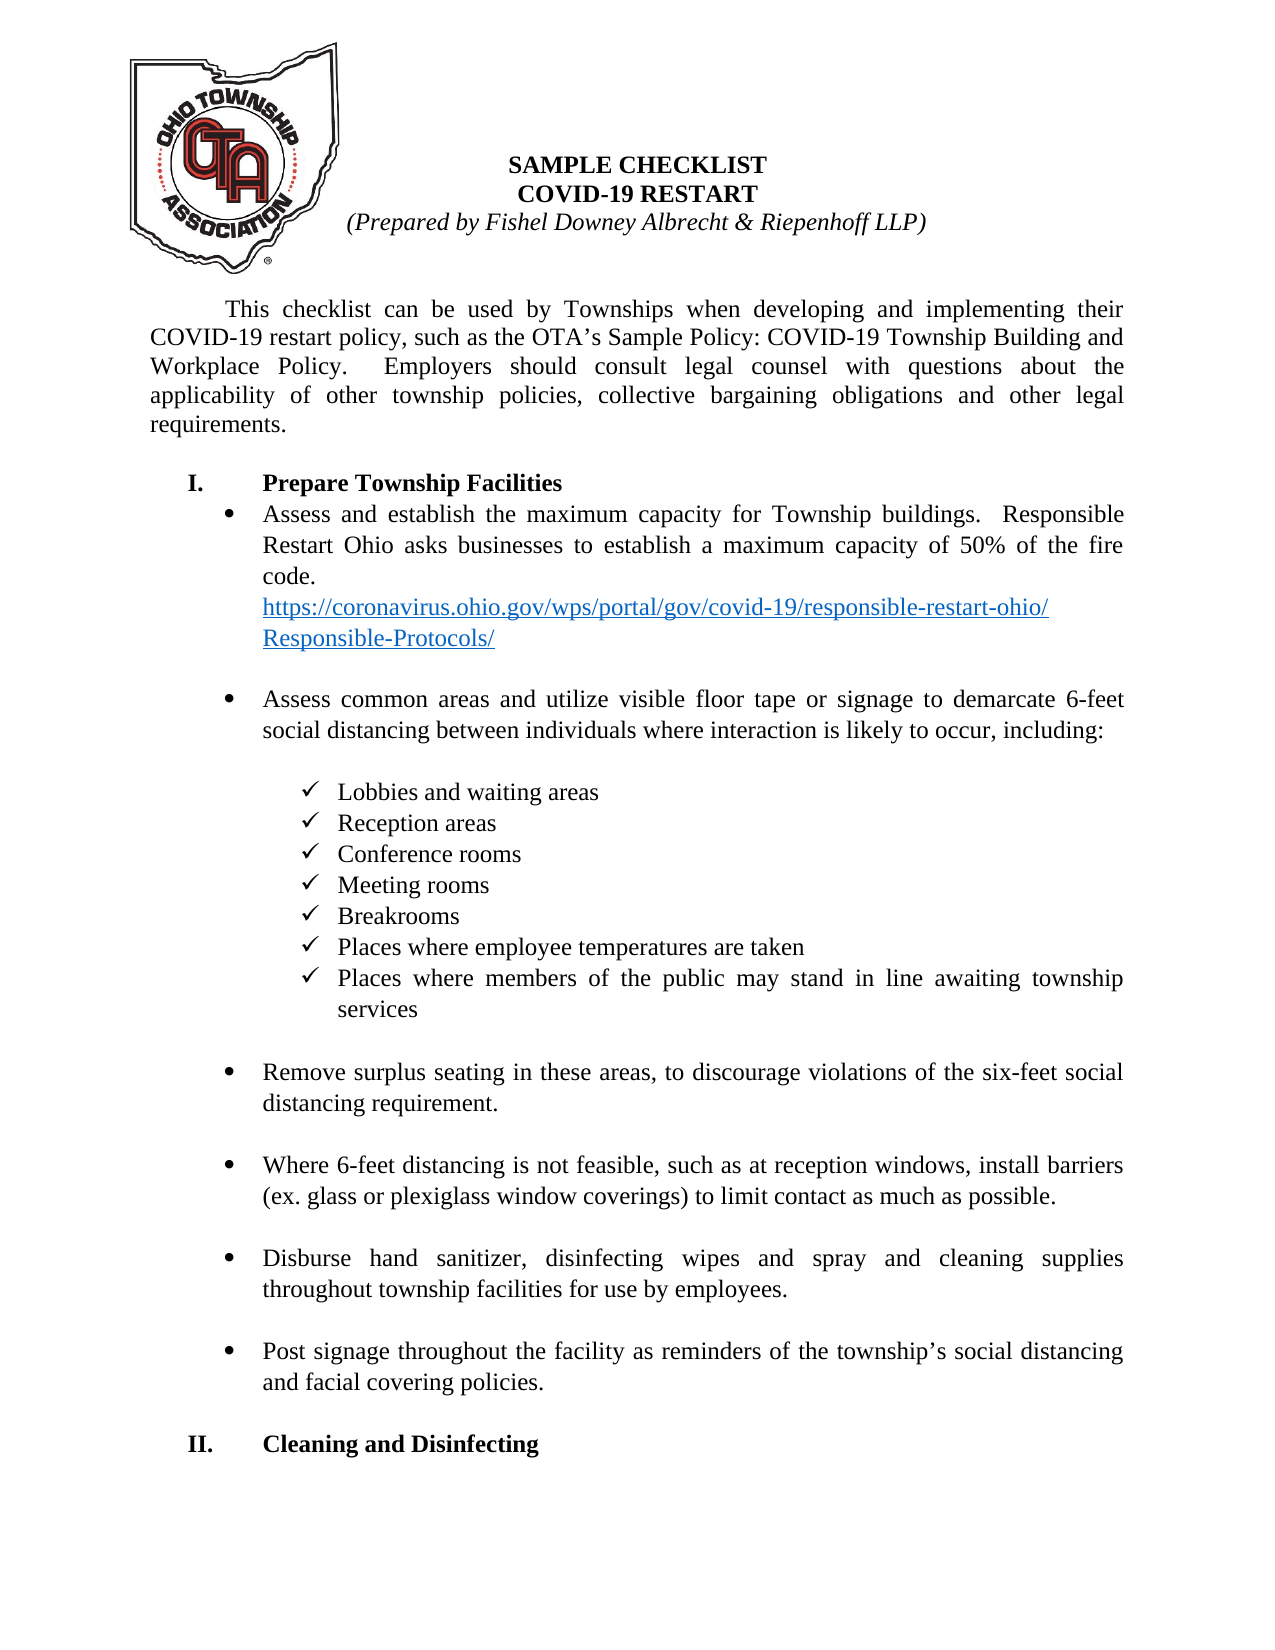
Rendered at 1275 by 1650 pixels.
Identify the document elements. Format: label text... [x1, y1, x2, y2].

list Assess and establish the maximum capacity for Township buildings. Responsible Restart Ohio asks businesses to establish a maximum capacity of 50% of the fire code. [225, 499, 1125, 589]
list Lobbies and waiting areas [300, 777, 1125, 806]
list Cleaning and Disinfecting [187, 1429, 1125, 1458]
list Conference rooms [300, 839, 1125, 868]
list Disburse hand sanitizer, disinfecting wipes and spray and cleaning supplies throughout township facilities for use by employees. [225, 1243, 1125, 1303]
picture [129, 42, 340, 282]
text COVID-19 RESTART [340, 179, 1125, 207]
list Breakrooms [300, 901, 1125, 930]
text (Prepared by Fishel Downey Albrecht & Riepenhoff LLP) [340, 207, 1125, 236]
list Where 6-feet distancing is not feasible, such as at reception windows, install barriers (ex. glass or plexiglass window coverings) to limit contact as much as possible. [225, 1150, 1125, 1209]
text This checklist can be used by Townships when developing and implementing their COVID-19 restart policy, such as the OTA’s Sample Policy: COVID-19 Township Building and Workplace Policy. Employers should consult legal counsel with questions about the applicability of other township policies, collective bargaining obligations and other legal requirements. [150, 294, 1125, 437]
text SAMPLE CHECKLIST [340, 150, 1125, 179]
list https://coronavirus.ohio.gov/wps/portal/gov/covid-19/responsible-restart-ohio/Responsible-Protocols/ [262, 592, 1125, 682]
list Post signage throughout the facility as reminders of the township’s social distancing and facial covering policies. [225, 1336, 1125, 1396]
list Reception areas [300, 808, 1125, 837]
list Prepare Township Facilities [187, 468, 1125, 496]
list Assess common areas and utilize visible floor tape or signage to demarcate 6-feet social distancing between individuals where interaction is likely to occur, including: [225, 684, 1125, 744]
list Places where employee temperatures are taken [300, 932, 1125, 961]
list Remove surplus seating in these areas, to discourage violations of the six-feet social distancing requirement. [225, 1057, 1125, 1116]
list Meeting rooms [300, 870, 1125, 899]
list Places where members of the public may stand in line awaiting township services [300, 963, 1125, 1023]
